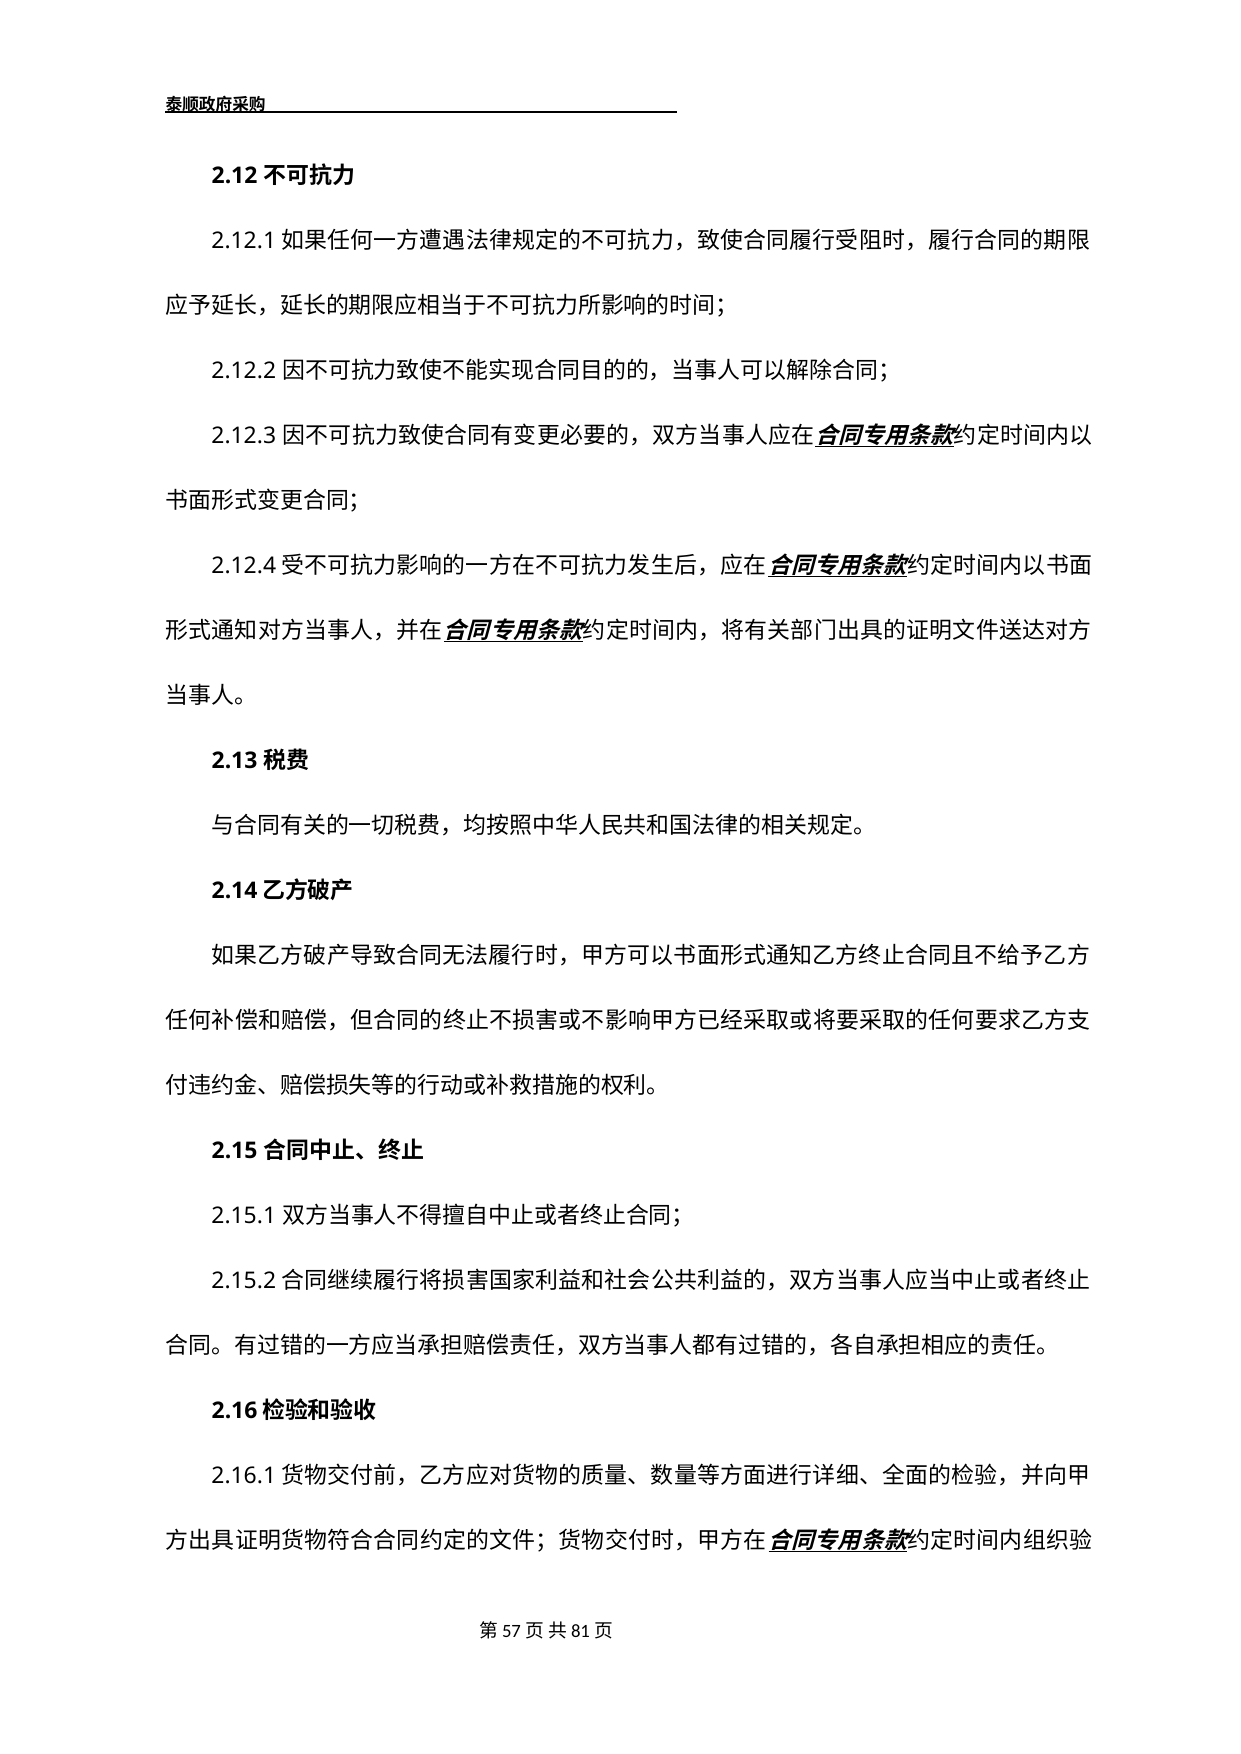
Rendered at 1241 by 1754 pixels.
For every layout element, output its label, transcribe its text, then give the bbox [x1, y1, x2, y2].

text 2.12.2 因不可抗力致使不能实现合同目的的，当事人可以解除合同； [165, 336, 1092, 401]
text 与合同有关的一切税费，均按照中华人民共和国法律的相关规定。 [165, 791, 1092, 856]
text 如果乙方破产导致合同无法履行时，甲方可以书面形式通知乙方终止合同且不给予乙方任何补偿和赔偿，但合同的终止不损害或不影响甲方已经采取或将要采取的任何要求乙方支付违约金、赔偿损失等的行动或补救措施的权利。 [165, 921, 1092, 1116]
text 2.14乙方破产 [165, 856, 1092, 921]
text 2.12.3 因不可抗力致使合同有变更必要的，双方当事人应在合同专用条款约定时间内以书面形式变更合同； [165, 401, 1092, 531]
text 2.12.1如果任何一方遭遇法律规定的不可抗力，致使合同履行受阻时，履行合同的期限应予延长，延长的期限应相当于不可抗力所影响的时间； [165, 206, 1092, 336]
text 2.13 税费 [165, 726, 1092, 791]
text 2.12.4受不可抗力影响的一方在不可抗力发生后，应在合同专用条款约定时间内以书面形式通知对方当事人，并在合同专用条款约定时间内，将有关部门出具的证明文件送达对方当事人。 [165, 531, 1092, 726]
text 2.16检验和验收 [165, 1376, 1092, 1441]
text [165, 1441, 1092, 1571]
text 2.15.1 双方当事人不得擅自中止或者终止合同； [165, 1181, 1092, 1246]
text 2.15.2合同继续履行将损害国家利益和社会公共利益的，双方当事人应当中止或者终止合同。有过错的一方应当承担赔偿责任，双方当事人都有过错的，各自承担相应的责任。 [165, 1246, 1092, 1376]
text 2.15 合同中止、终止 [165, 1116, 1092, 1181]
text 2.12 不可抗力 [165, 141, 1092, 206]
